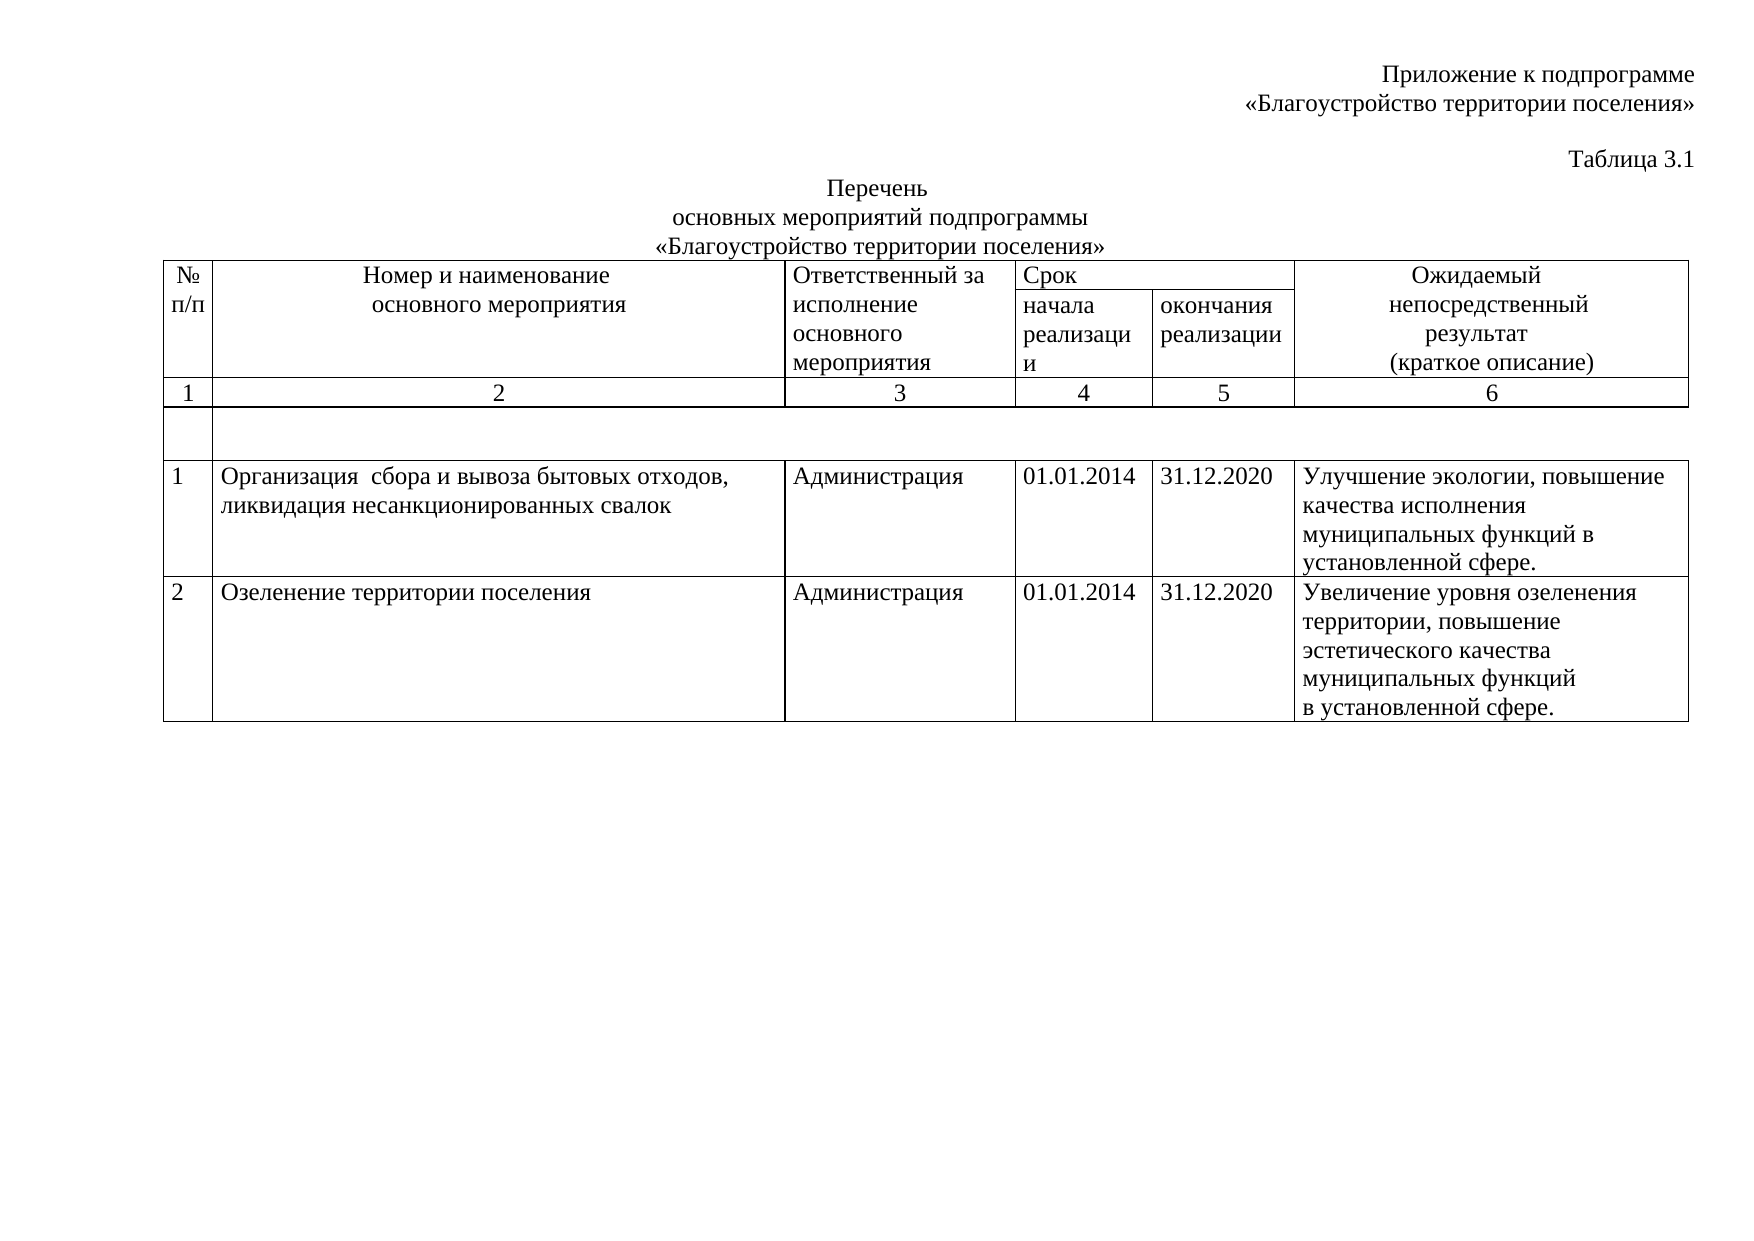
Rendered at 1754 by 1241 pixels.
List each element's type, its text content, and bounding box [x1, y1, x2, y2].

table_cell Администрация [786, 461, 1015, 576]
table_header Срок [1016, 261, 1294, 289]
text «Благоустройство территории поселения» [59, 88, 1695, 117]
table_header Номер и наименование основного мероприятия [213, 261, 784, 377]
table_header Ожидаемый непосредственный результат (краткое описание) [1295, 261, 1688, 377]
table_cell 5 [1153, 378, 1294, 406]
table_cell начала реализации [1016, 290, 1152, 377]
text «Благоустройство территории поселения» [59, 231, 1695, 259]
table_header № п/п [164, 261, 212, 377]
table_cell 1 [164, 461, 212, 576]
table_cell 31.12.2020 [1153, 577, 1294, 721]
text Перечень [59, 173, 1695, 202]
table_cell 4 [1016, 378, 1152, 406]
table_cell окончания реализации [1153, 290, 1294, 377]
text Таблица 3.1 [59, 144, 1695, 173]
text основных мероприятий подпрограммы [59, 202, 1695, 231]
text Приложение к подпрограмме [59, 59, 1695, 88]
table_cell 1 [164, 378, 212, 406]
table_cell Озеленение территории поселения [213, 577, 784, 721]
table_cell 2 [164, 577, 212, 721]
table_cell 01.01.2014 [1016, 577, 1152, 721]
table_cell Увеличение уровня озеленения территории, повышение эстетического качества муниципальных функций в установленной сфере. [1295, 577, 1688, 721]
table_cell Администрация [786, 577, 1015, 721]
table_cell 3 [786, 378, 1015, 406]
table_cell Улучшение экологии, повышение качества исполнения муниципальных функций в установленной сфере. [1295, 461, 1688, 576]
table_cell Организация сбора и вывоза бытовых отходов, ликвидация несанкционированных свалок [213, 461, 784, 576]
table_cell 2 [213, 378, 784, 406]
table_header Ответственный за исполнение основного мероприятия [786, 261, 1015, 377]
table_cell 6 [1295, 378, 1688, 406]
table_cell 31.12.2020 [1153, 461, 1294, 576]
table_cell [164, 408, 212, 460]
table_cell 01.01.2014 [1016, 461, 1152, 576]
